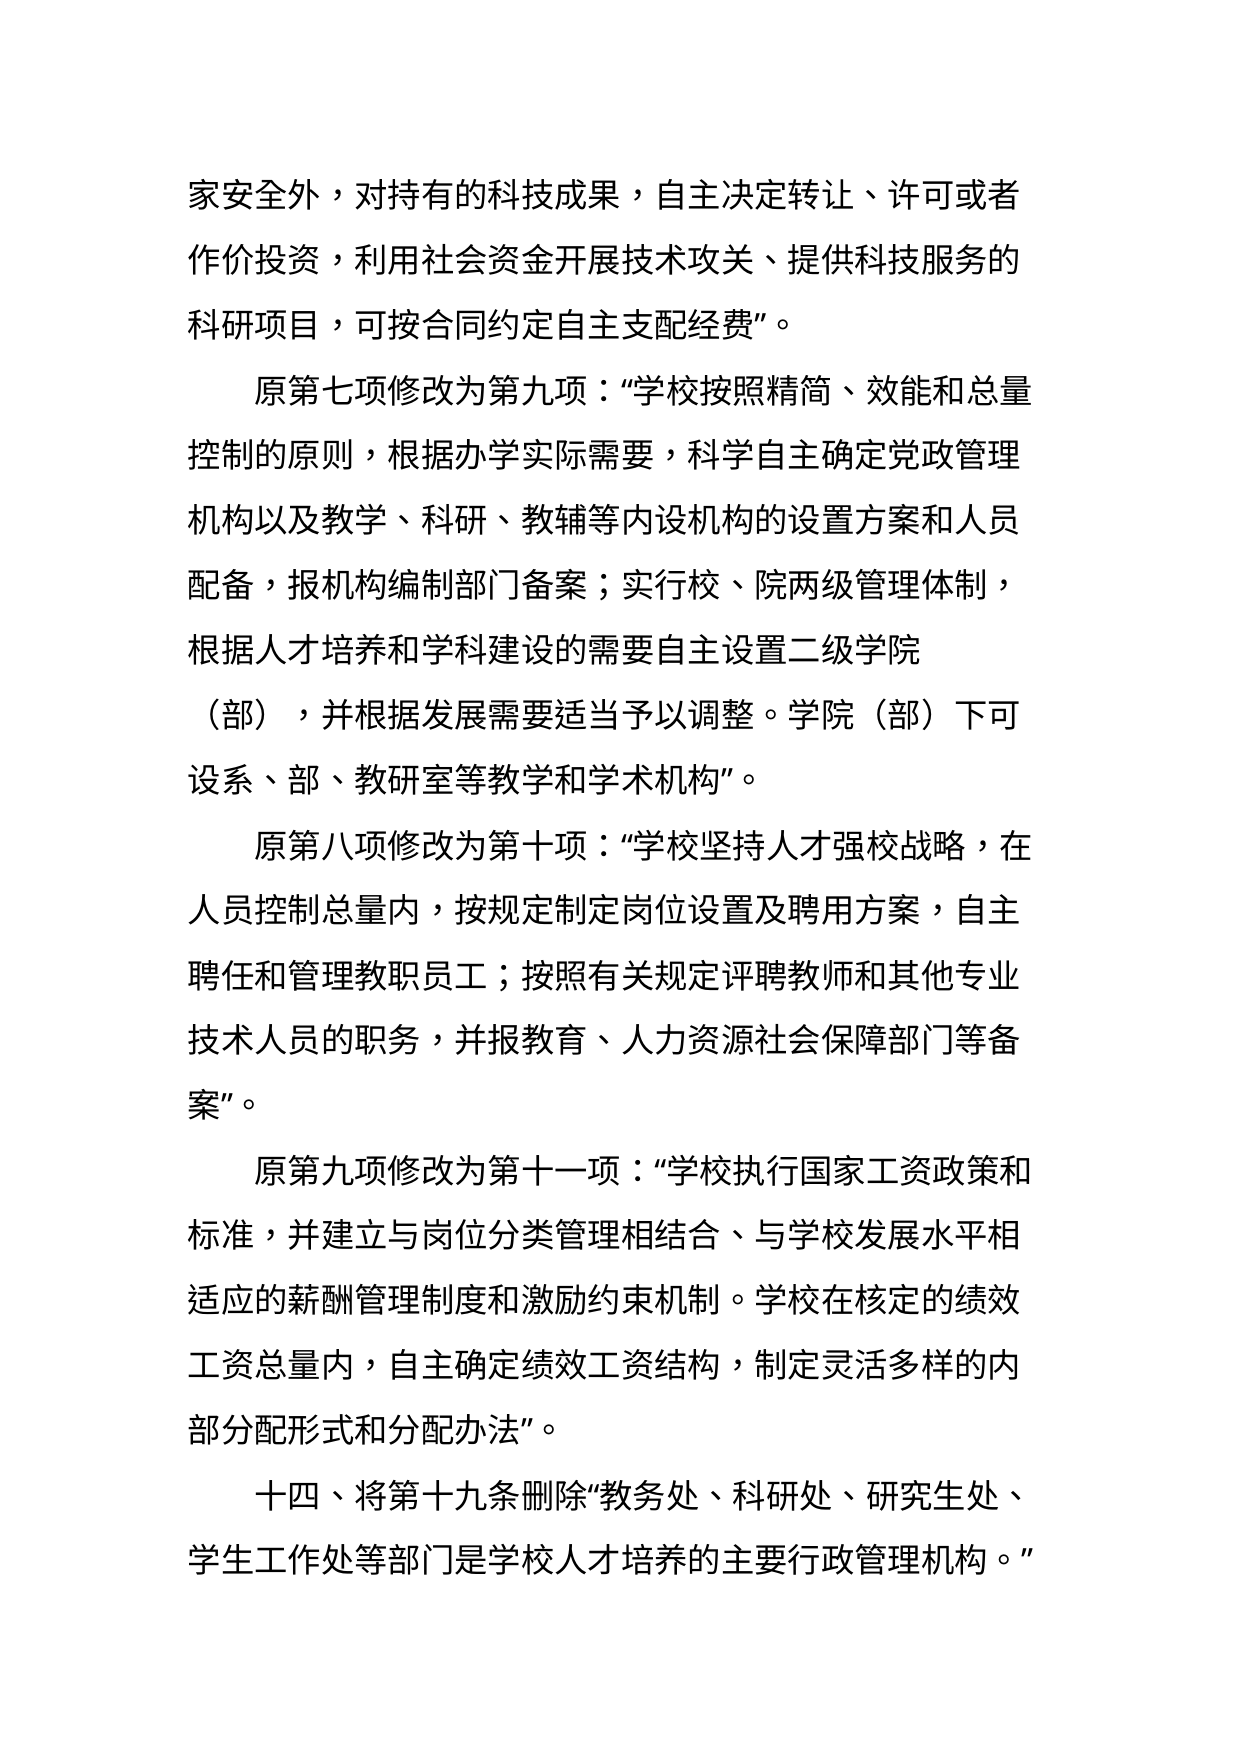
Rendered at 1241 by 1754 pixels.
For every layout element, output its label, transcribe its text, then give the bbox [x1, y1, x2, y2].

text 原第九项修改为第十一项：“学校执行国家工资政策和标准，并建立与岗位分类管理相结合、与学校发展水平相适应的薪酬管理制度和激励约束机制。学校在核定的绩效工资总量内，自主确定绩效工资结构，制定灵活多样的内部分配形式和分配办法”。 [187, 1137, 1053, 1462]
text 原第七项修改为第九项：“学校按照精简、效能和总量控制的原则，根据办学实际需要，科学自主确定党政管理机构以及教学、科研、教辅等内设机构的设置方案和人员配备，报机构编制部门备案；实行校、院两级管理体制，根据人才培养和学科建设的需要自主设置二级学院（部），并根据发展需要适当予以调整。学院（部）下可设系、部、教研室等教学和学术机构”。 [187, 357, 1053, 812]
text 原第八项修改为第十项：“学校坚持人才强校战略，在人员控制总量内，按规定制定岗位设置及聘用方案，自主聘任和管理教职员工；按照有关规定评聘教师和其他专业技术人员的职务，并报教育、人力资源社会保障部门等备案”。 [187, 812, 1053, 1137]
text 十四、将第十九条删除“教务处、科研处、研究生处、学生工作处等部门是学校人才培养的主要行政管理机构。” [187, 1462, 1053, 1592]
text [187, 162, 1053, 357]
